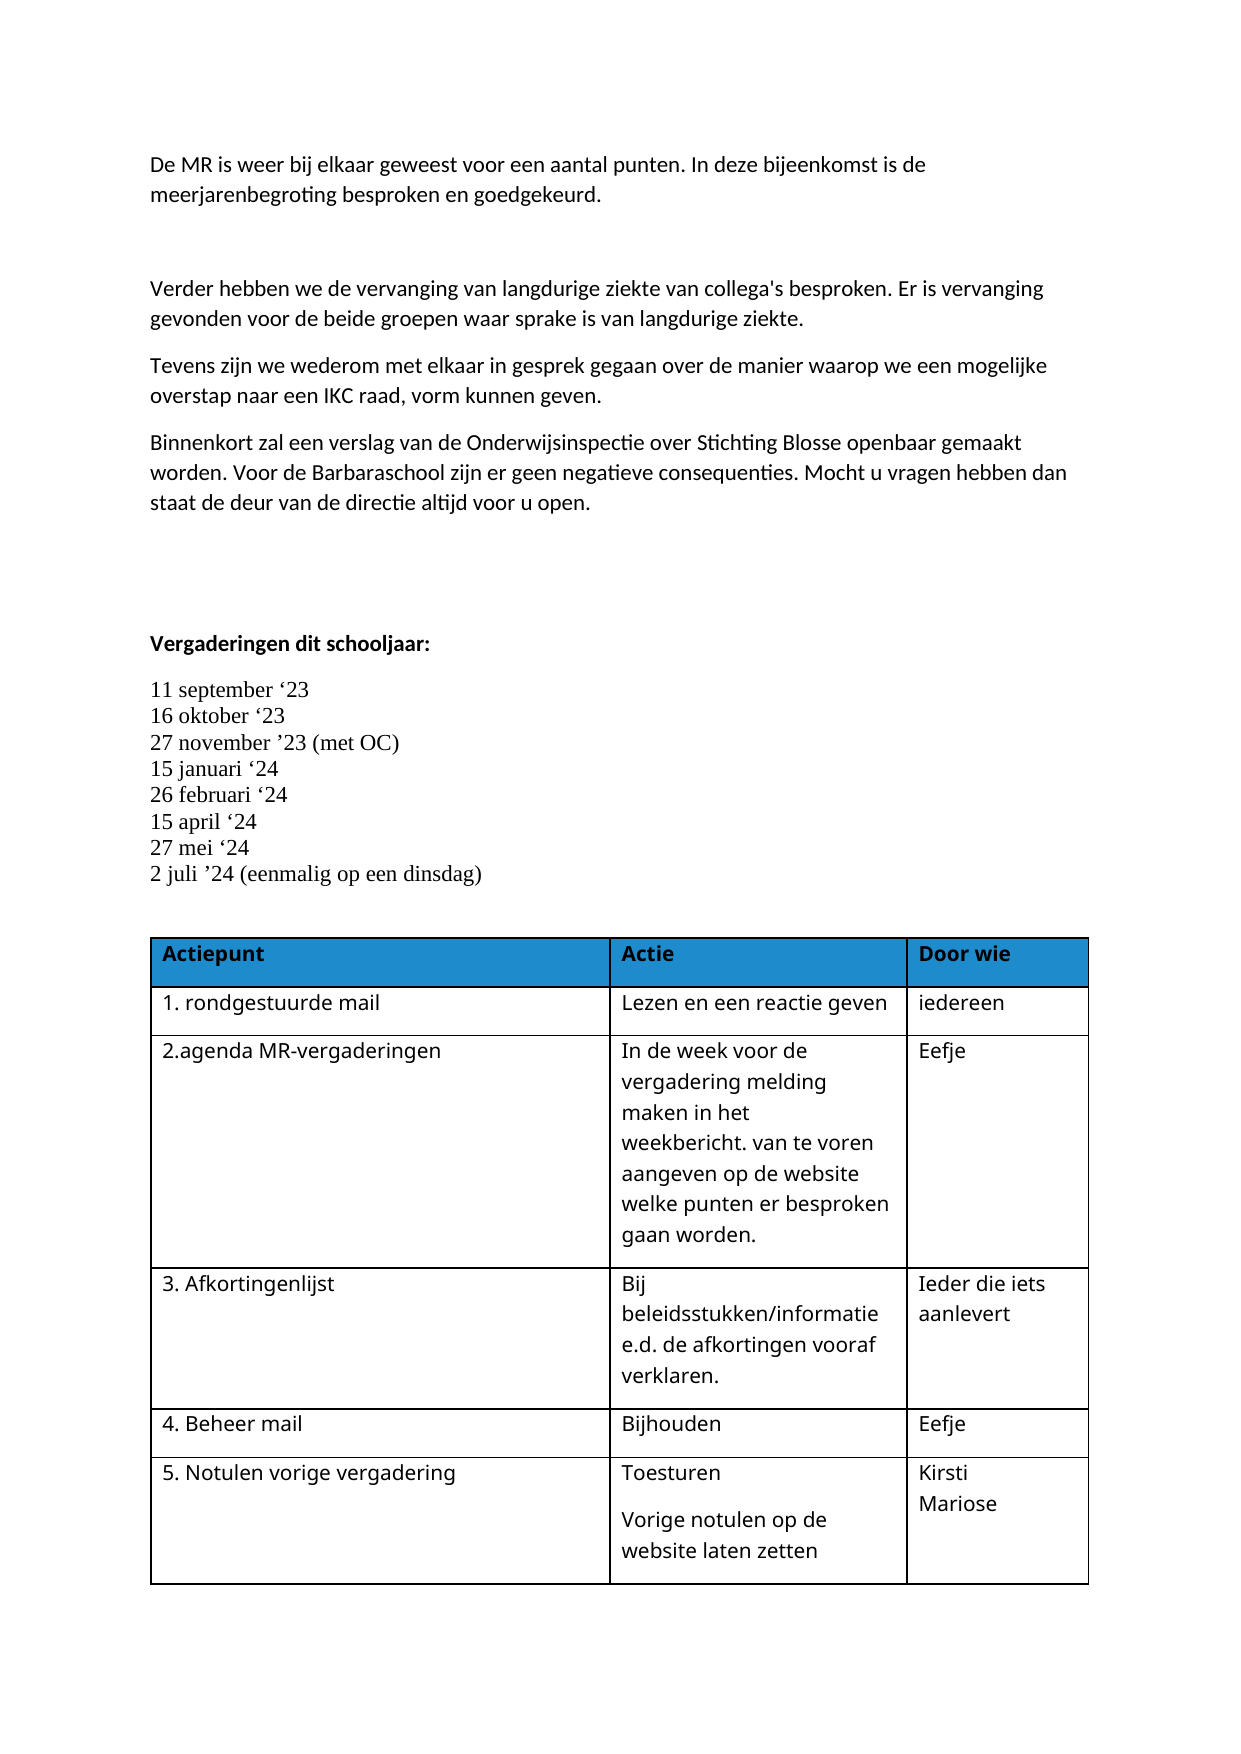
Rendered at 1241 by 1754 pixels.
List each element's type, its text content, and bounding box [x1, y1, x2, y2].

table_cell 4. Beheer mail [152, 1410, 609, 1457]
text 27 mei ‘24 2 juli ’24 (eenmalig op een dinsdag) [150, 834, 1090, 887]
table_cell 2.agenda MR-vergaderingen [152, 1036, 609, 1267]
table_cell 1. rondgestuurde mail [152, 988, 609, 1035]
table_cell 5. Notulen vorige vergadering [152, 1458, 609, 1583]
text 27 november ’23 (met OC) 15 januari ‘24 26 februari ‘24 15 april ‘24 [150, 729, 1090, 834]
table_cell iedereen [908, 988, 1088, 1035]
text De MR is weer bij elkaar geweest voor een aantal punten. In deze bijeenkomst is de meerjarenbegroting besproken en goedgekeurd. [150, 150, 1090, 208]
table_cell Kirsti Mariose [908, 1458, 1088, 1583]
table_header Actiepunt [152, 939, 609, 986]
table_header Door wie [908, 939, 1088, 986]
text Tevens zijn we wederom met elkaar in gesprek gegaan over de manier waarop we een mogelijke overstap naar een IKC raad, vorm kunnen geven. [150, 351, 1090, 409]
table_cell Bijhouden [611, 1410, 906, 1457]
table_cell Bij beleidsstukken/informatie e.d. de afkortingen vooraf verklaren. [611, 1269, 906, 1408]
text Verder hebben we de vervanging van langdurige ziekte van collega's besproken. Er is vervanging gevonden voor de beide groepen waar sprake is van langdurige ziekte. [150, 274, 1090, 332]
table_cell Eefje [908, 1036, 1088, 1267]
table_header Actie [611, 939, 906, 986]
table_cell Toesturen Vorige notulen op de website laten zetten [611, 1458, 906, 1583]
table_cell Eefje [908, 1410, 1088, 1457]
table_cell Ieder die iets aanlevert [908, 1269, 1088, 1408]
table_cell Lezen en een reactie geven [611, 988, 906, 1035]
text Vergaderingen dit schooljaar: [150, 629, 1090, 657]
text Binnenkort zal een verslag van de Onderwijsinspectie over Stichting Blosse openbaar gemaakt worden. Voor de Barbaraschool zijn er geen negatieve consequenties. Mocht u vragen hebben dan staat de deur van de directie altijd voor u open. [150, 428, 1090, 517]
text 11 september ‘23 16 oktober ‘23 [150, 676, 1090, 729]
table_cell 3. Afkortingenlijst [152, 1269, 609, 1408]
table_cell In de week voor de vergadering melding maken in het weekbericht. van te voren aangeven op de website welke punten er besproken gaan worden. [611, 1036, 906, 1267]
